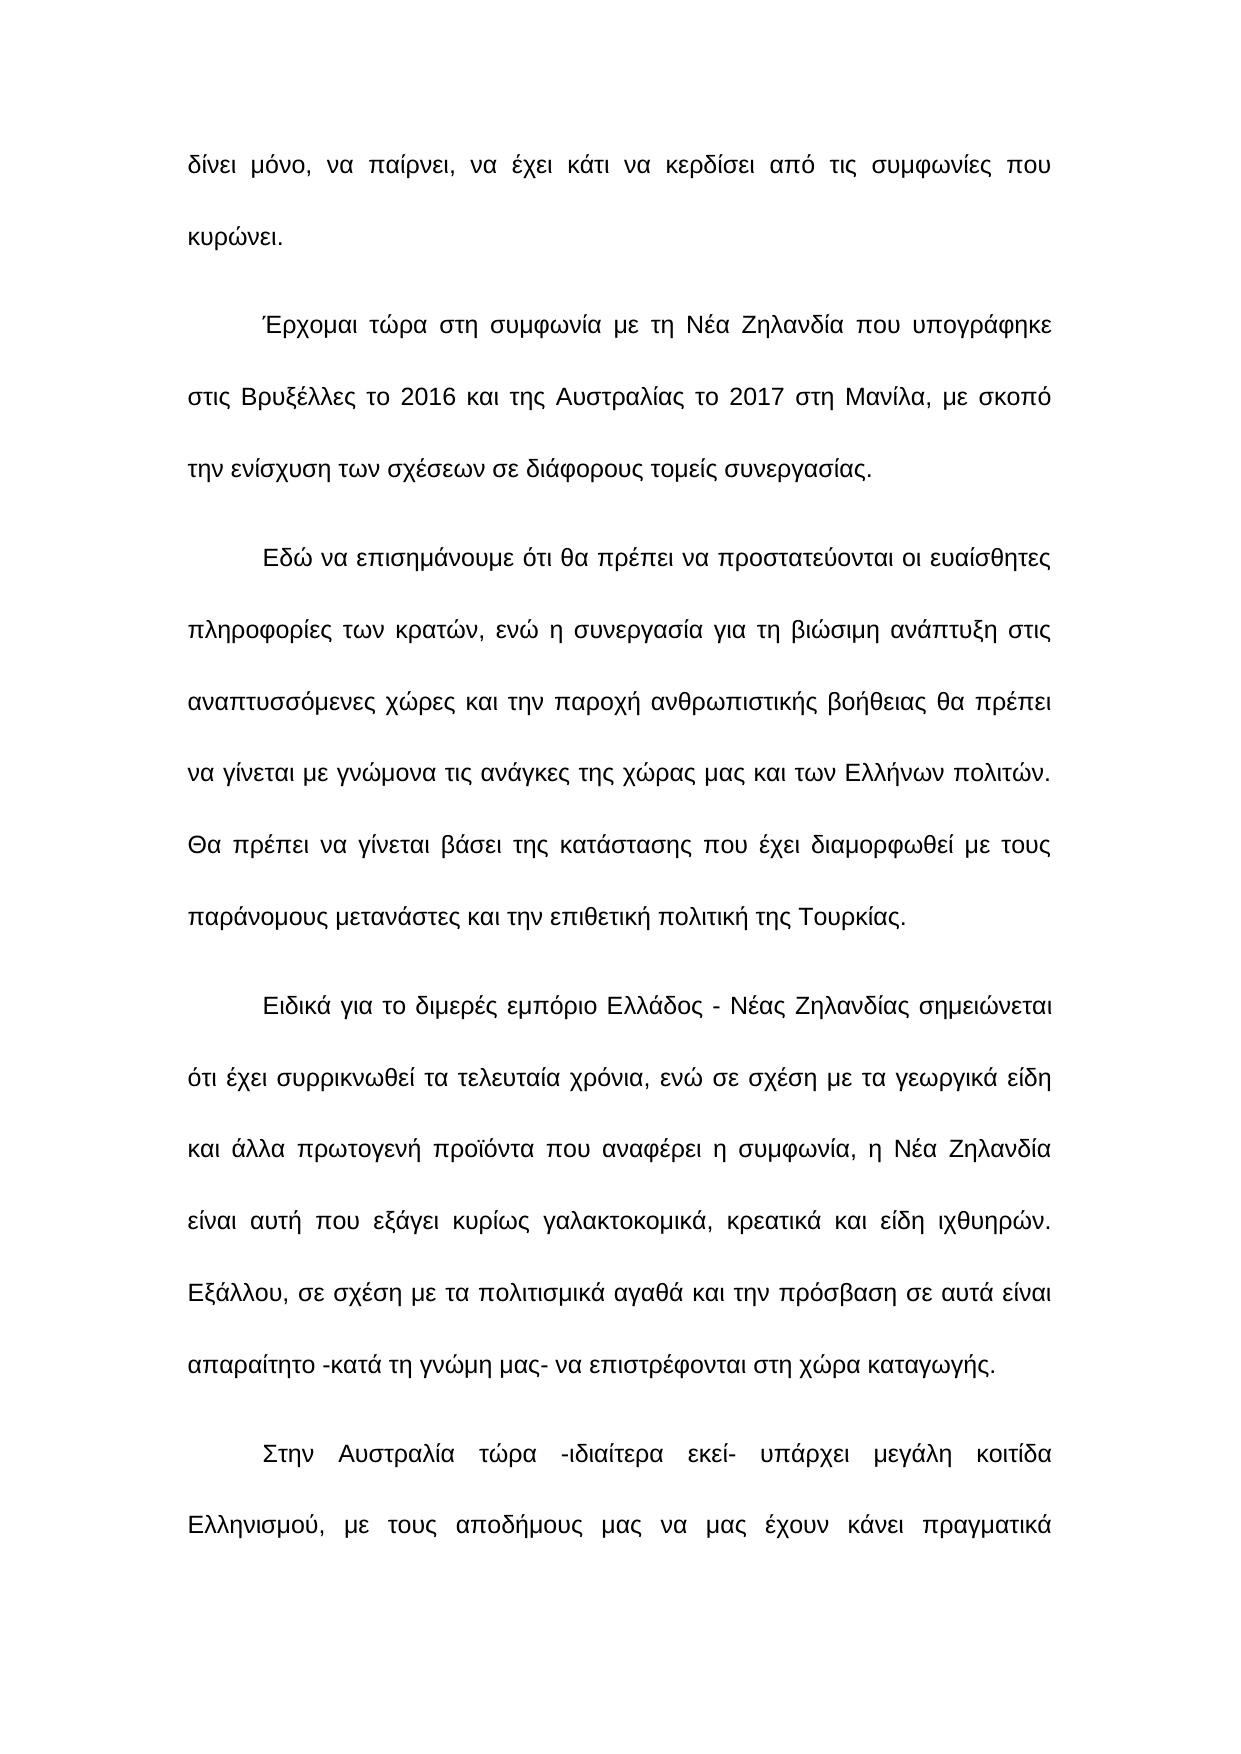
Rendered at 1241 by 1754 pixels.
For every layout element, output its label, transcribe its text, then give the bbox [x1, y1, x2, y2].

text Έρχομαι τώρα στη συμφωνία με τη Νέα Ζηλανδία που υπογράφηκε στις Βρυξέλλες το 2016 και της Αυστραλίας το 2017 στη Μανίλα, με σκοπό την ενίσχυση των σχέσεων σε διάφορους τομείς συνεργασίας. [187, 310, 1053, 483]
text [187, 1438, 1053, 1539]
text Εδώ να επισημάνουμε ότι θα πρέπει να προστατεύονται οι ευαίσθητες πληροφορίες των κρατών, ενώ η συνεργασία για τη βιώσιμη ανάπτυξη στις αναπτυσσόμενες χώρες και την παροχή ανθρωπιστικής βοήθειας θα πρέπει να γίνεται με γνώμονα τις ανάγκες της χώρας μας και των Ελλήνων πολιτών. Θα πρέπει να γίνεται βάσει της κατάστασης που έχει διαμορφωθεί με τους παράνομους μετανάστες και την επιθετική πολιτική της Τουρκίας. [187, 543, 1053, 931]
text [187, 150, 1053, 251]
text Ειδικά για το διμερές εμπόριο Ελλάδος - Νέας Ζηλανδίας σημειώνεται ότι έχει συρρικνωθεί τα τελευταία χρόνια, ενώ σε σχέση με τα γεωργικά είδη και άλλα πρωτογενή προϊόντα που αναφέρει η συμφωνία, η Νέα Ζηλανδία είναι αυτή που εξάγει κυρίως γαλακτοκομικά, κρεατικά και είδη ιχθυηρών. Εξάλλου, σε σχέση με τα πολιτισμικά αγαθά και την πρόσβαση σε αυτά είναι απαραίτητο -κατά τη γνώμη μας- να επιστρέφονται στη χώρα καταγωγής. [187, 991, 1053, 1379]
